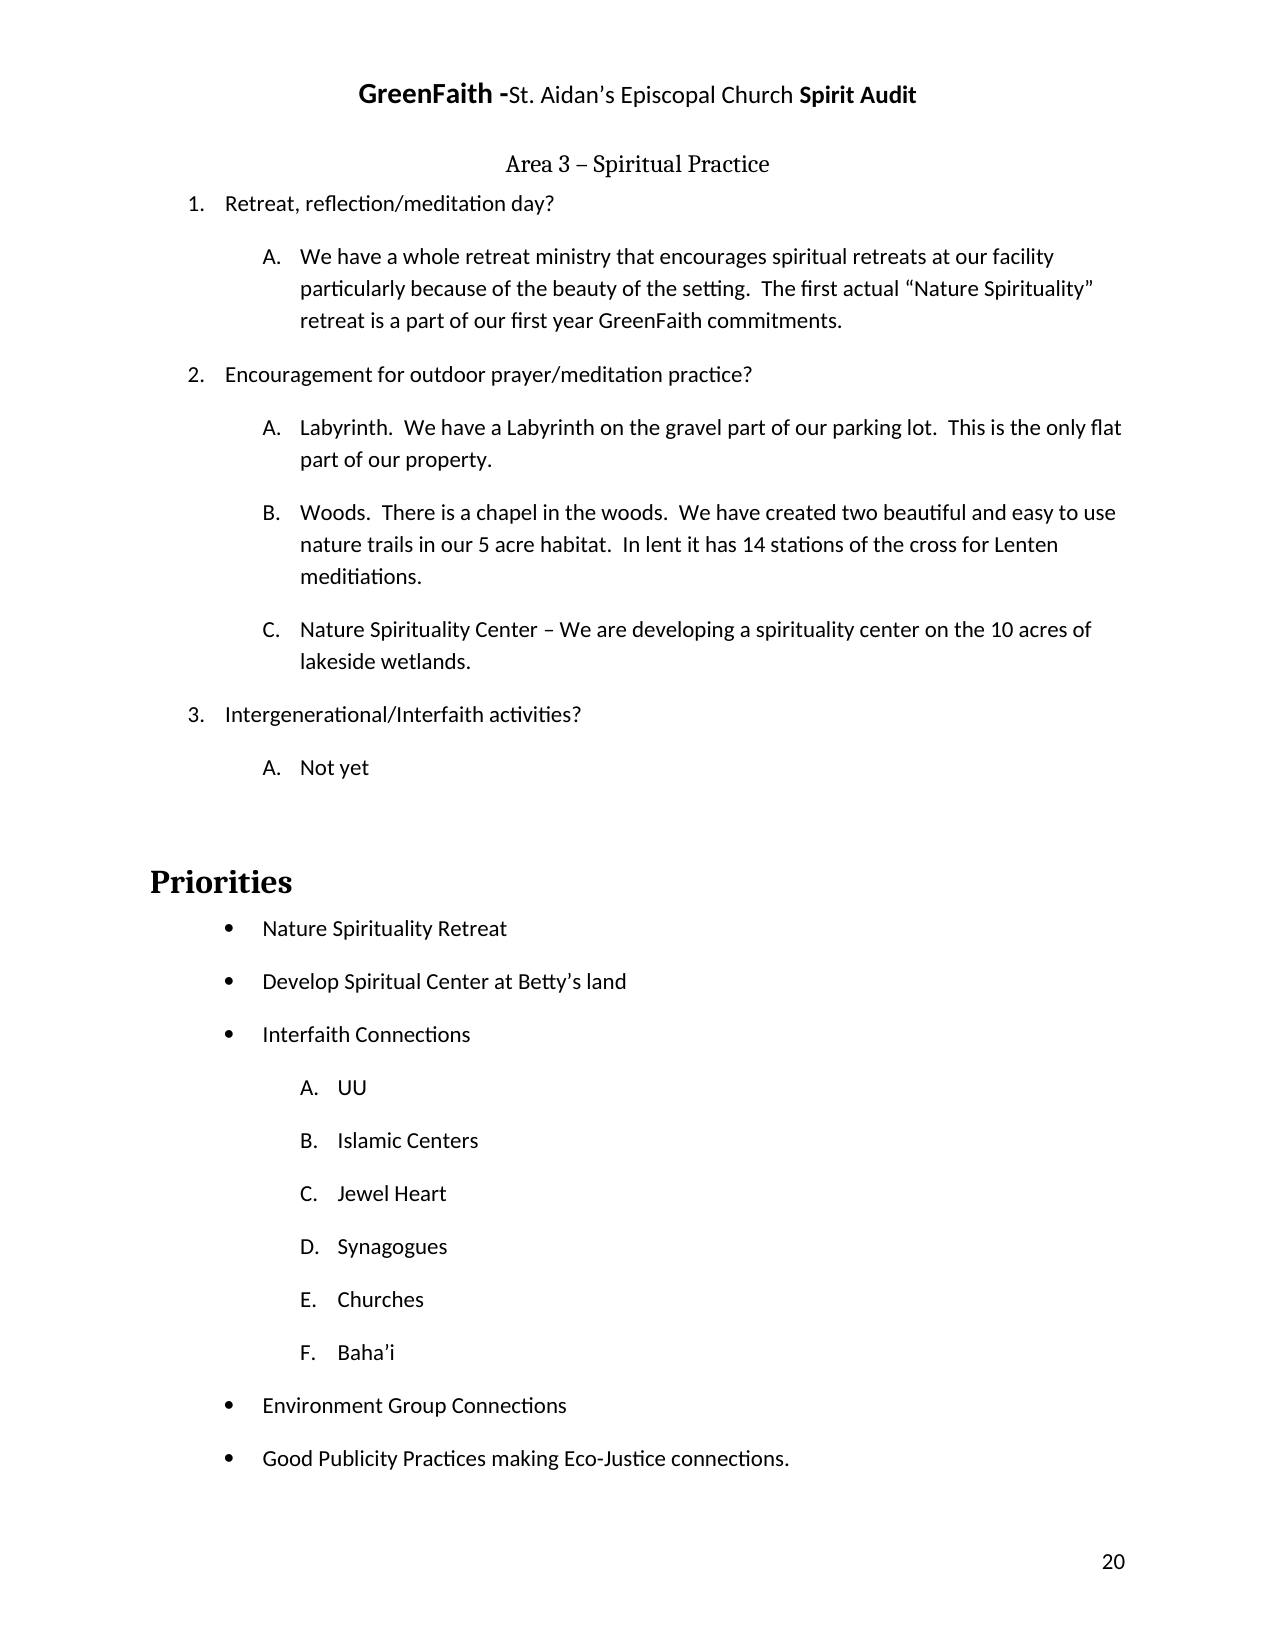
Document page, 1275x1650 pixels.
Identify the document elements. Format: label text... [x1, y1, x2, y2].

list Islamic Centers [300, 1126, 1125, 1154]
list Interfaith Connections [225, 1020, 1125, 1048]
subtitle Priorities [150, 864, 1125, 902]
list Intergenerational/Interfaith activities? [187, 701, 1125, 728]
subtitle Area 3 – Spiritual Practice [150, 150, 1125, 179]
list Baha’i [300, 1338, 1125, 1366]
list Not yet [262, 753, 1125, 782]
list Retreat, reflection/meditation day? [187, 189, 1125, 217]
list Churches [300, 1285, 1125, 1313]
list Nature Spirituality Retreat [225, 914, 1125, 942]
list Jewel Heart [300, 1179, 1125, 1207]
list Good Publicity Practices making Eco-Justice connections. [225, 1444, 1125, 1472]
list We have a whole retreat ministry that encourages spiritual retreats at our facility particularly because of the beauty of the setting. The first actual “Nature Spirituality” retreat is a part of our first year GreenFaith commitments. [262, 242, 1125, 335]
list Nature Spirituality Center – We are developing a spirituality center on the 10 acres of lakeside wetlands. [262, 615, 1125, 676]
list Woods. There is a chapel in the woods. We have created two beautiful and easy to use nature trails in our 5 acre habitat. In lent it has 14 stations of the cross for Lenten meditiations. [262, 498, 1125, 590]
list Encouragement for outdoor prayer/meditation practice? [187, 360, 1125, 388]
list UU [300, 1073, 1125, 1101]
list Synagogues [300, 1232, 1125, 1260]
list Develop Spiritual Center at Betty’s land [225, 967, 1125, 995]
list Environment Group Connections [225, 1391, 1125, 1419]
list Labyrinth. We have a Labyrinth on the gravel part of our parking lot. This is the only flat part of our property. [262, 413, 1125, 473]
